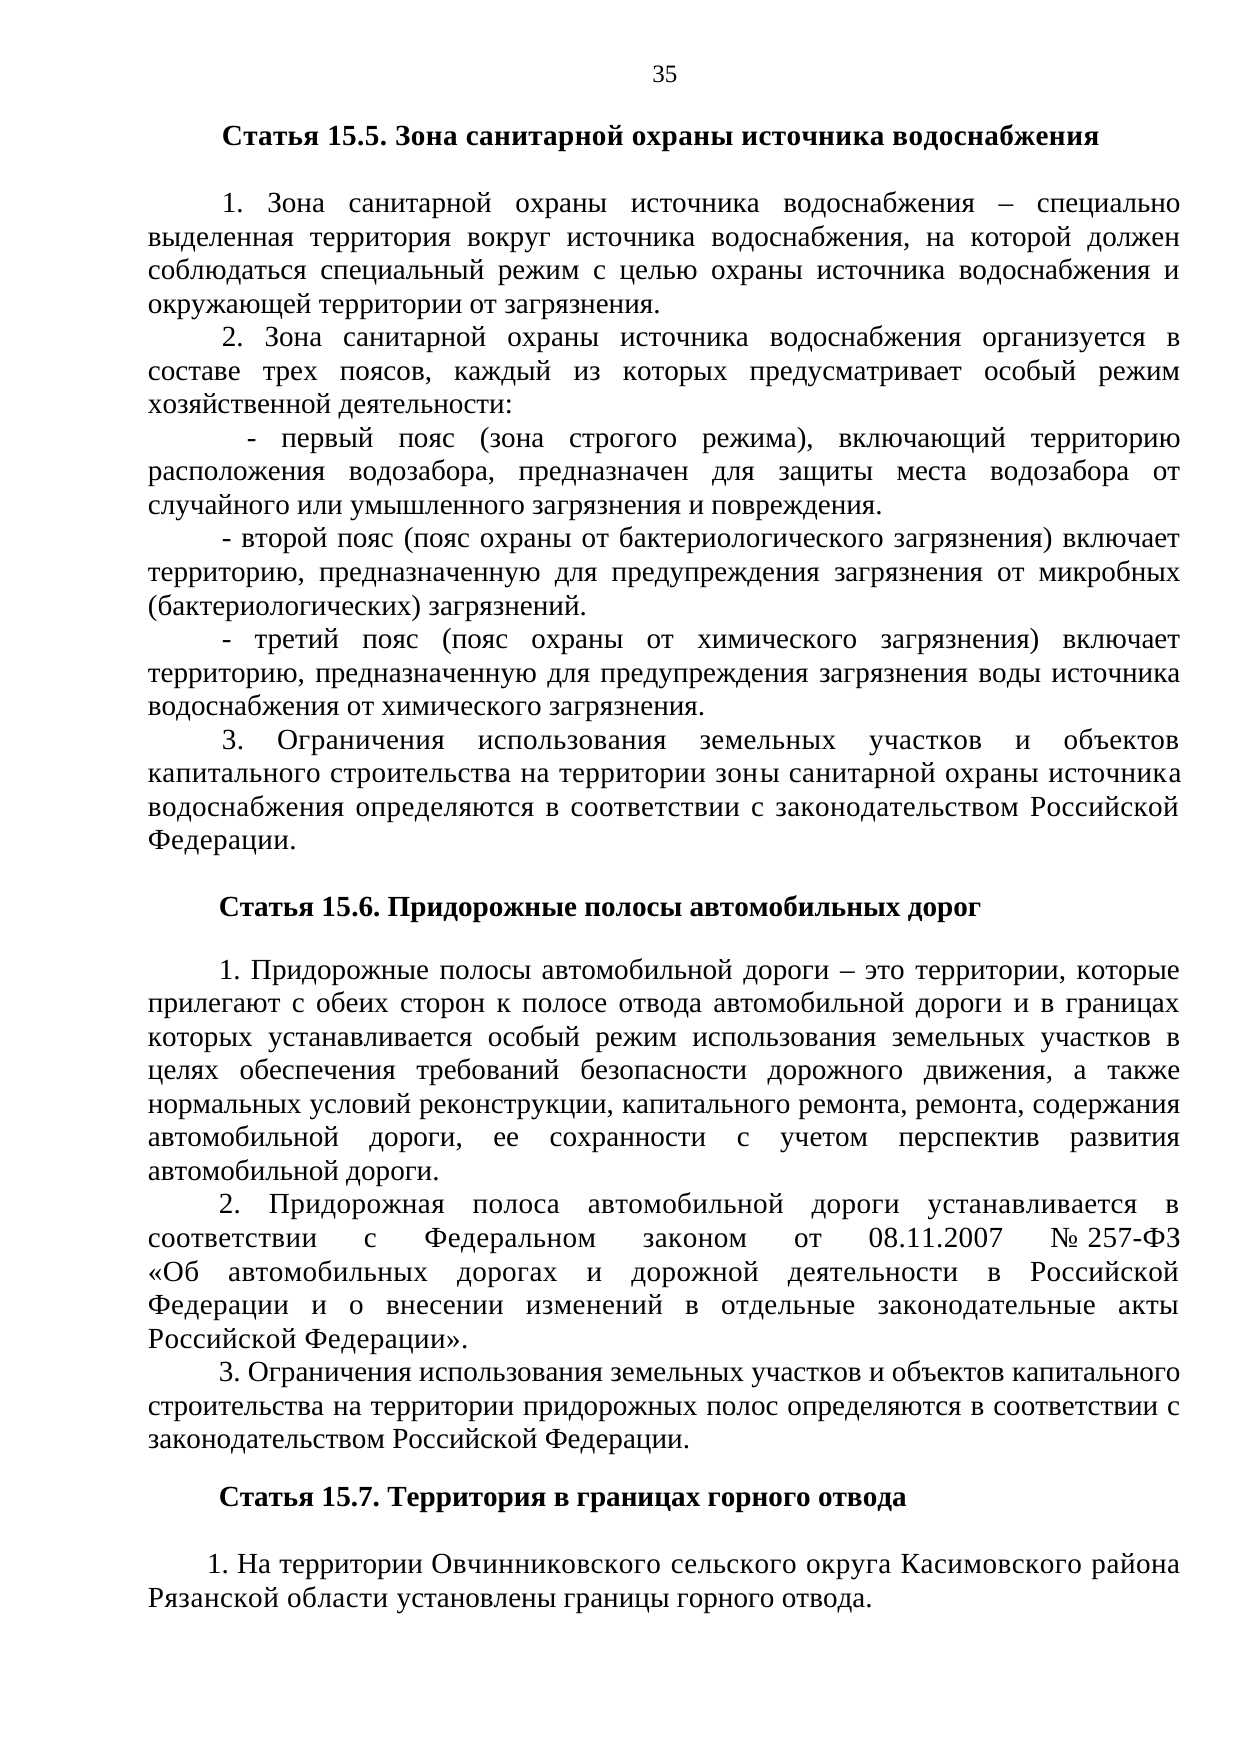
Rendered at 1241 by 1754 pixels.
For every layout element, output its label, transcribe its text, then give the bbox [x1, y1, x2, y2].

text 3. Ограничения использования земельных участков и объектов капитального строительства на территории придорожных полос определяются в соответствии с законодательством Российской Федерации. [148, 1354, 1181, 1455]
text - первый пояс (зона строгого режима), включающий территорию расположения водозабора, предназначен для защиты места водозабора от случайного или умышленного загрязнения и повреждения. [148, 420, 1181, 521]
subtitle Статья 15.7. Территория в границах горного отвода [148, 1479, 1181, 1513]
text - третий пояс (пояс охраны от химического загрязнения) включает территорию, предназначенную для предупреждения загрязнения воды источника водоснабжения от химического загрязнения. [148, 621, 1181, 722]
text 2. Зона санитарной охраны источника водоснабжения организуется в составе трех поясов, каждый из которых предусматривает особый режим хозяйственной деятельности: [148, 319, 1181, 420]
subtitle Статья 15.6. Придорожные полосы автомобильных дорог [148, 889, 1181, 923]
text - второй пояс (пояс охраны от бактериологического загрязнения) включает территорию, предназначенную для предупреждения загрязнения от микробных (бактериологических) загрязнений. [148, 521, 1181, 621]
subtitle Статья 15.5. Зона санитарной охраны источника водоснабжения [148, 118, 1181, 152]
text 3. Ограничения использования земельных участков и объектов капитального строительства на территории зоны санитарной охраны источника водоснабжения определяются в соответствии с законодательством Российской Федерации. [148, 722, 1181, 856]
text 2. Придорожная полоса автомобильной дороги устанавливается в соответствии с Федеральном законом от 08.11.2007 № 257-ФЗ «Об автомобильных дорогах и дорожной деятельности в Российской Федерации и о внесении изменений в отдельные законодательные акты Российской Федерации». [148, 1187, 1181, 1354]
text 1. Придорожные полосы автомобильной дороги – это территории, которые прилегают с обеих сторон к полосе отвода автомобильной дороги и в границах которых устанавливается особый режим использования земельных участков в целях обеспечения требований безопасности дорожного движения, а также нормальных условий реконструкции, капитального ремонта, ремонта, содержания автомобильной дороги, ее сохранности с учетом перспектив развития автомобильной дороги. [148, 952, 1181, 1187]
text 1. На территории Овчинниковского сельского округа Касимовского района Рязанской области установлены границы горного отвода. [148, 1546, 1181, 1613]
text 1. Зона санитарной охраны источника водоснабжения – специально выделенная территория вокруг источника водоснабжения, на которой должен соблюдаться специальный режим с целью охраны источника водоснабжения и окружающей территории от загрязнения. [148, 185, 1181, 319]
